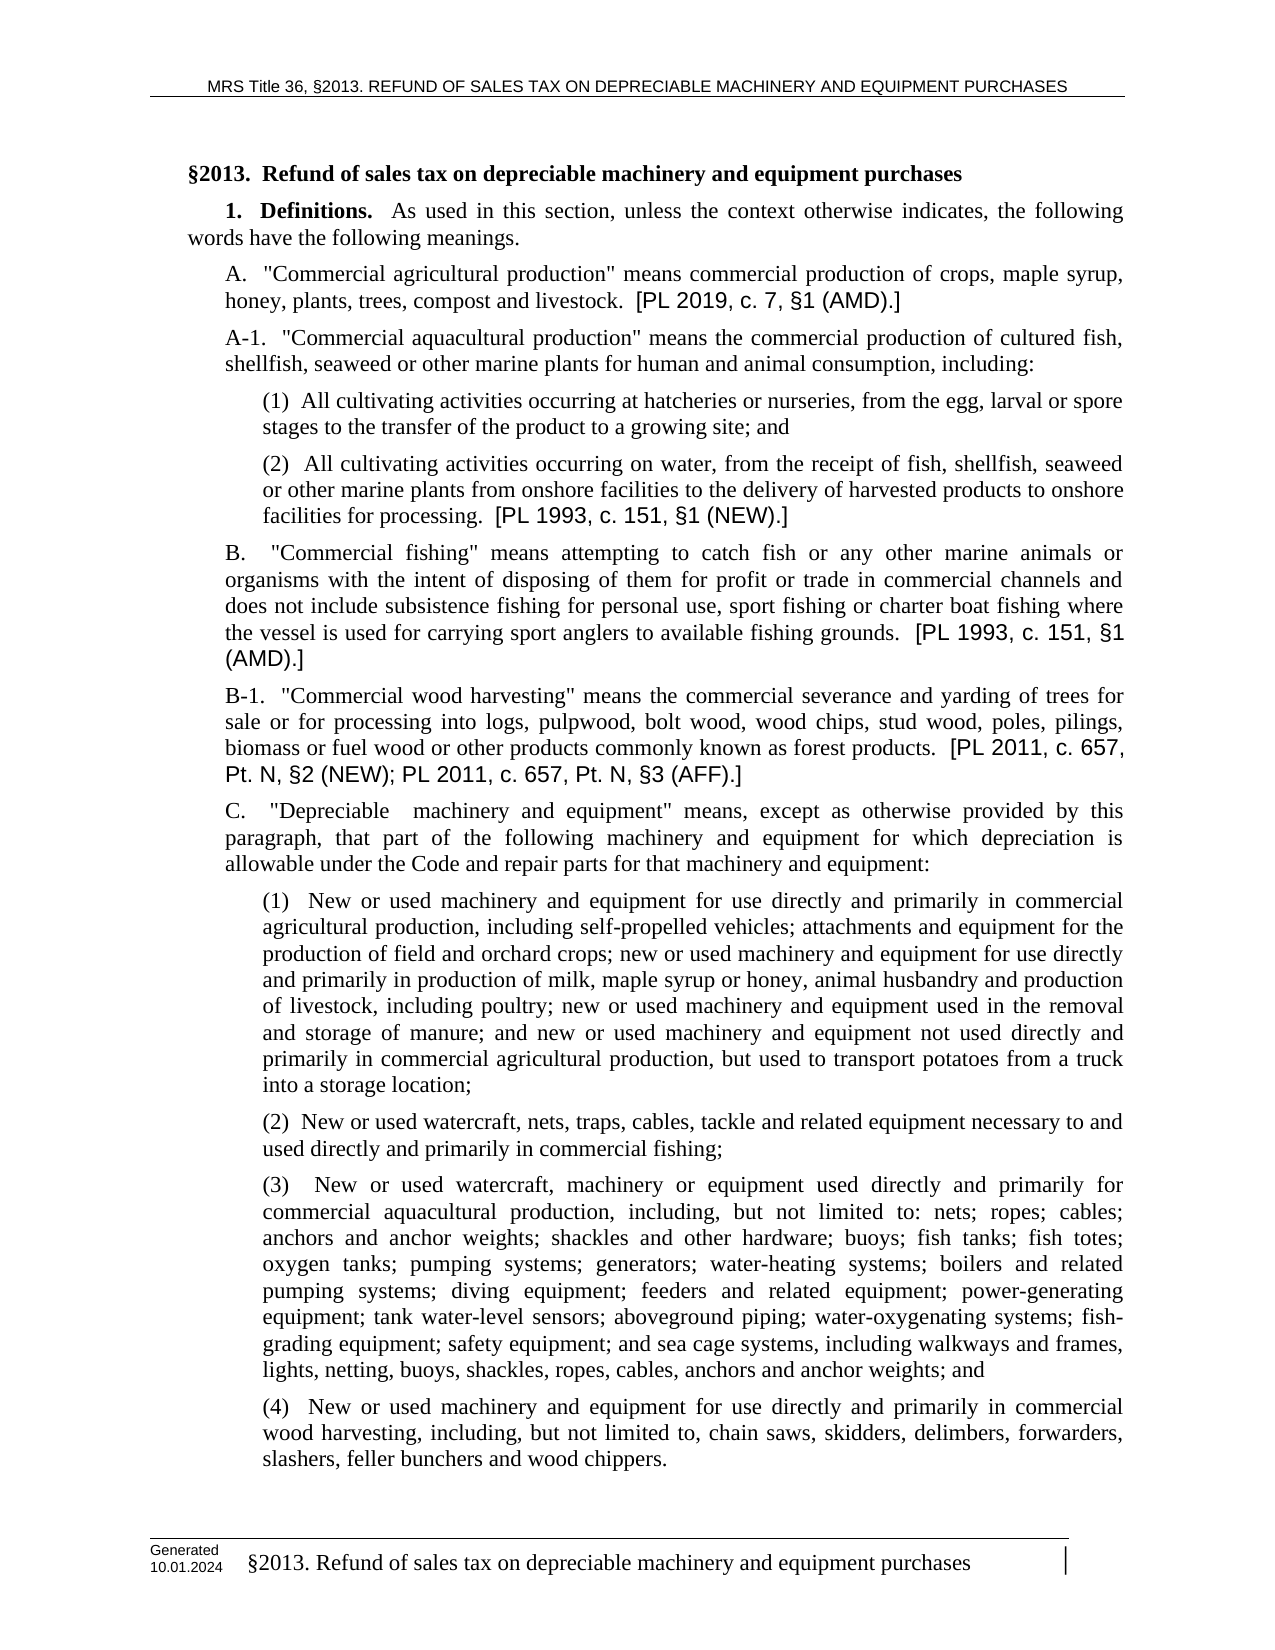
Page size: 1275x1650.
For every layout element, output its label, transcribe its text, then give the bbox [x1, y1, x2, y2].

text B-1. "Commercial wood harvesting" means the commercial severance and yarding of trees for sale or for processing into logs, pulpwood, bolt wood, wood chips, stud wood, poles, pilings, biomass or fuel wood or other products commonly known as forest products. [PL 2011, c. 657, Pt. N, §2 (NEW); PL 2011, c. 657, Pt. N, §3 (AFF).] [225, 682, 1125, 787]
text A. "Commercial agricultural production" means commercial production of crops, maple syrup, honey, plants, trees, compost and livestock. [PL 2019, c. 7, §1 (AMD).] [225, 260, 1125, 313]
text (3) New or used watercraft, machinery or equipment used directly and primarily for commercial aquacultural production, including, but not limited to: nets; ropes; cables; anchors and anchor weights; shackles and other hardware; buoys; fish tanks; fish totes; oxygen tanks; pumping systems; generators; water-heating systems; boilers and related pumping systems; diving equipment; feeders and related equipment; power-generating equipment; tank water-level sensors; aboveground piping; water-oxygenating systems; fish-grading equipment; safety equipment; and sea cage systems, including walkways and frames, lights, netting, buoys, shackles, ropes, cables, anchors and anchor weights; and [262, 1171, 1125, 1382]
text (2) All cultivating activities occurring on water, from the receipt of fish, shellfish, seaweed or other marine plants from onshore facilities to the delivery of harvested products to onshore facilities for processing. [PL 1993, c. 151, §1 (NEW).] [262, 450, 1125, 529]
text B. "Commercial fishing" means attempting to catch fish or any other marine animals or organisms with the intent of disposing of them for profit or trade in commercial channels and does not include subsistence fishing for personal use, sport fishing or charter boat fishing where the vessel is used for carrying sport anglers to available fishing grounds. [PL 1993, c. 151, §1 (AMD).] [225, 539, 1125, 671]
text §2013. Refund of sales tax on depreciable machinery and equipment purchases [187, 160, 1125, 187]
text A-1. "Commercial aquacultural production" means the commercial production of cultured fish, shellfish, seaweed or other marine plants for human and animal consumption, including: [225, 323, 1125, 376]
text (1) New or used machinery and equipment for use directly and primarily in commercial agricultural production, including self-propelled vehicles; attachments and equipment for the production of field and orchard crops; new or used machinery and equipment for use directly and primarily in production of milk, maple syrup or honey, animal husbandry and production of livestock, including poultry; new or used machinery and equipment used in the removal and storage of manure; and new or used machinery and equipment not used directly and primarily in commercial agricultural production, but used to transport potatoes from a truck into a storage location; [262, 887, 1125, 1098]
text (2) New or used watercraft, nets, traps, cables, tackle and related equipment necessary to and used directly and primarily in commercial fishing; [262, 1108, 1125, 1161]
text (1) All cultivating activities occurring at hatcheries or nurseries, from the egg, larval or spore stages to the transfer of the product to a growing site; and [262, 387, 1125, 439]
text C. "Depreciable machinery and equipment" means, except as otherwise provided by this paragraph, that part of the following machinery and equipment for which depreciation is allowable under the Code and repair parts for that machinery and equipment: [225, 798, 1125, 877]
text (4) New or used machinery and equipment for use directly and primarily in commercial wood harvesting, including, but not limited to, chain saws, skidders, delimbers, forwarders, slashers, feller bunchers and wood chippers. [262, 1393, 1125, 1472]
text 1. Definitions. As used in this section, unless the context otherwise indicates, the following words have the following meanings. [187, 197, 1125, 250]
